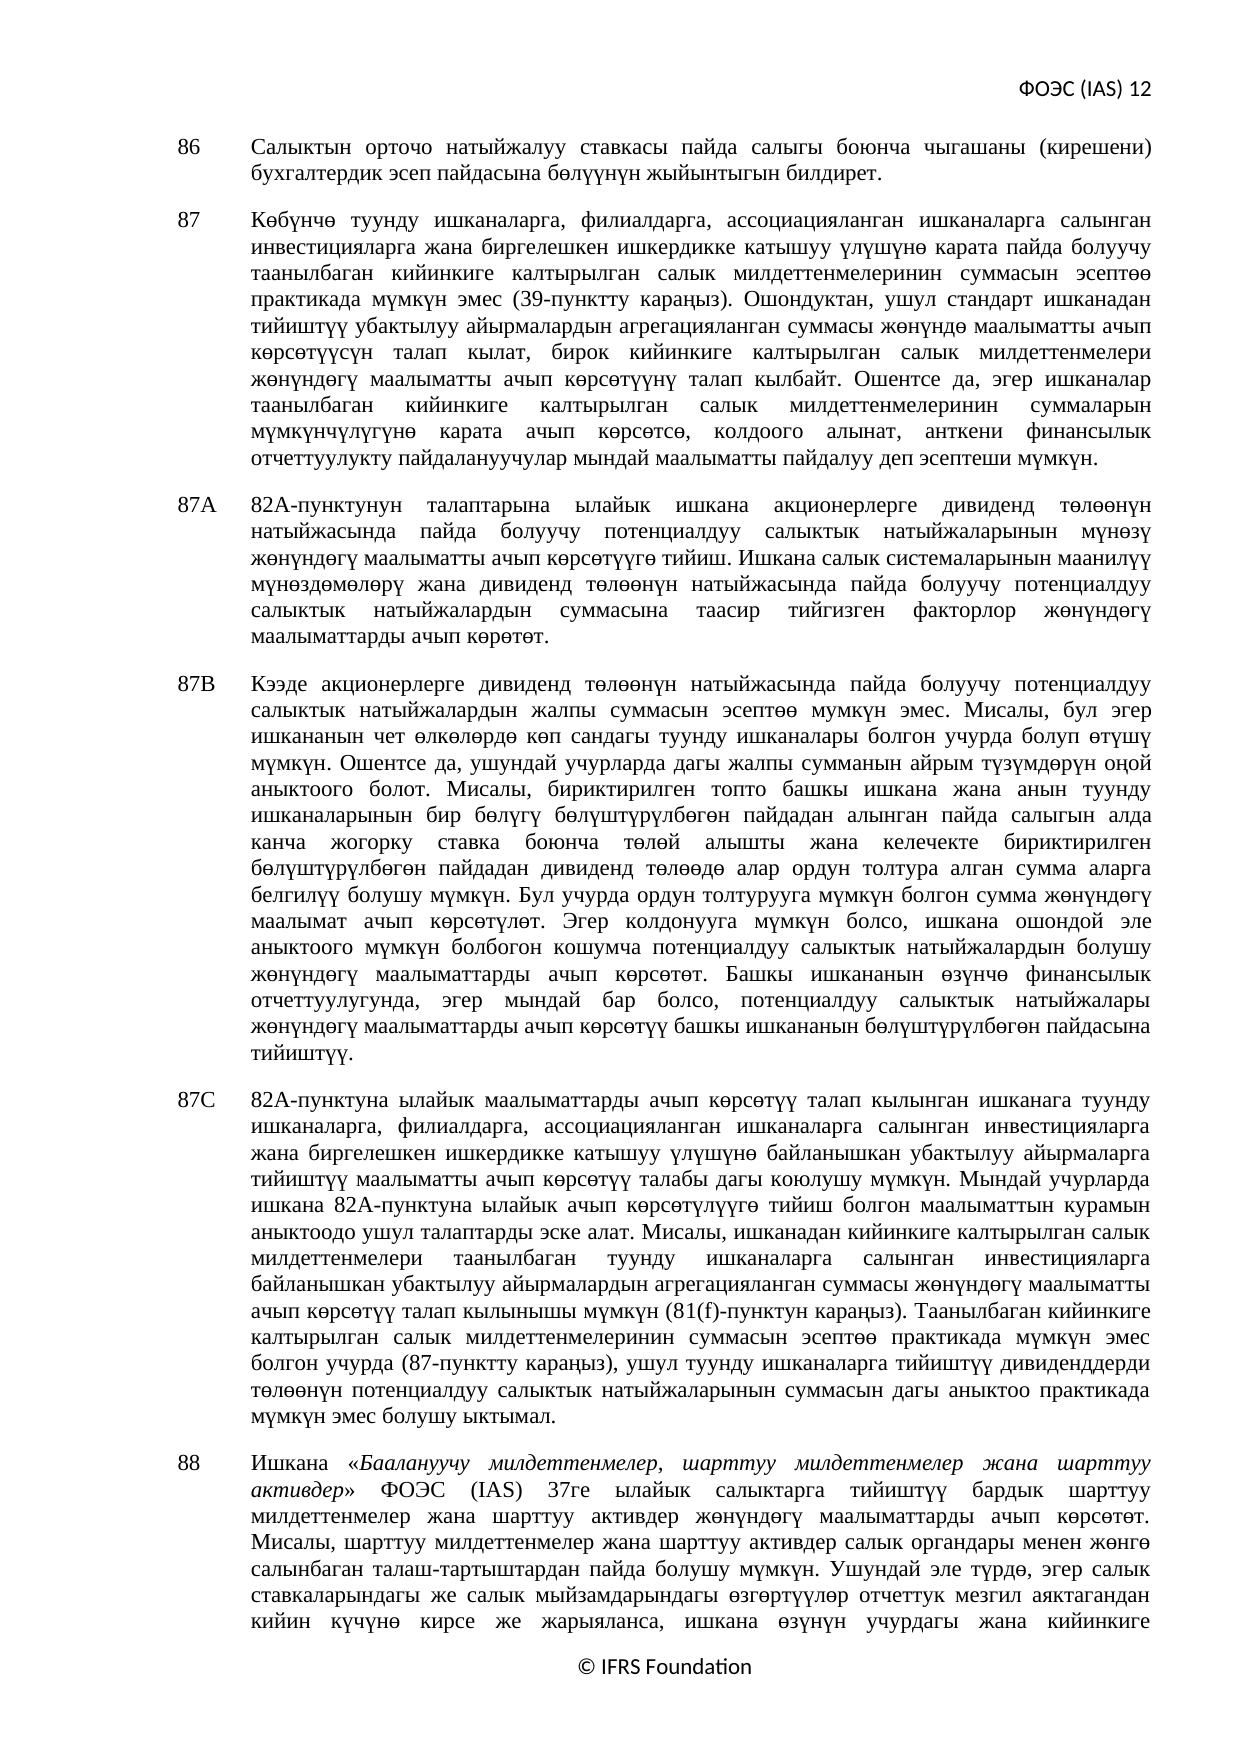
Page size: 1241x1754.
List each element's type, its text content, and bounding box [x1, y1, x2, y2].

text 87C 82А-пунктуна ылайык маалыматтарды ачып көрсөтүү талап кылынган ишканага туунду ишканаларга, филиалдарга, ассоциацияланган ишканаларга салынган инвестицияларга жана биргелешкен ишкердикке катышуу үлүшүнө байланышкан убактылуу айырмаларга тийиштүү маалыматты ачып көрсөтүү талабы дагы коюлушу мүмкүн. Мындай учурларда ишкана 82А-пунктуна ылайык ачып көрсөтүлүүгө тийиш болгон маалыматтын курамын аныктоодо ушул талаптарды эске алат. Мисалы, ишканадан кийинкиге калтырылган салык милдеттенмелери таанылбаган туунду ишканаларга салынган инвестицияларга байланышкан убактылуу айырмалардын агрегацияланган суммасы жөнүндөгү маалыматты ачып көрсөтүү талап кылынышы мүмкүн (81(f)-пунктун караңыз). Таанылбаган кийинкиге калтырылган салык милдеттенмелеринин суммасын эсептөө практикада мүмкүн эмес болгон учурда (87-пунктту караңыз), ушул туунду ишканаларга тийиштүү дивиденддерди төлөөнүн потенциалдуу салыктык натыйжаларынын суммасын дагы аныктоо практикада мүмкүн эмес болушу ыктымал. [177, 1086, 1152, 1428]
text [177, 1449, 1152, 1634]
text 87B Кээде акционерлерге дивиденд төлөөнүн натыйжасында пайда болуучу потенциалдуу салыктык натыйжалардын жалпы суммасын эсептөө мумкүн эмес. Мисалы, бул эгер ишкананын чет өлкөлөрдө көп сандагы туунду ишканалары болгон учурда болуп өтүшү мүмкүн. Ошентсе да, ушундай учурларда дагы жалпы сумманын айрым түзүмдөрүн оңой аныктоого болот. Мисалы, бириктирилген топто башкы ишкана жана анын туунду ишканаларынын бир бөлүгү бөлүштүрүлбөгөн пайдадан алынган пайда салыгын алда канча жогорку ставка боюнча төлөй алышты жана келечекте бириктирилген бөлүштүрүлбөгөн пайдадан дивиденд төлөөдө алар ордун толтура алган сумма аларга белгилүү болушу мүмкүн. Бул учурда ордун толтурууга мүмкүн болгон сумма жөнүндөгү маалымат ачып көрсөтүлөт. Эгер колдонууга мүмкүн болсо, ишкана ошондой эле аныктоого мүмкүн болбогон кошумча потенциалдуу салыктык натыйжалардын болушу жөнүндөгү маалыматтарды ачып көрсөтөт. Башкы ишкананын өзүнчө финансылык отчеттуулугунда, эгер мындай бар болсо, потенциалдуу салыктык натыйжалары жөнүндөгү маалыматтарды ачып көрсөтүү башкы ишкананын бөлүштүрүлбөгөн пайдасына тийиштүү. [177, 670, 1152, 1065]
text 87A 82А-пунктунун талаптарына ылайык ишкана акционерлерге дивиденд төлөөнүн натыйжасында пайда болуучу потенциалдуу салыктык натыйжаларынын мүнөзү жөнүндөгү маалыматты ачып көрсөтүүгө тийиш. Ишкана салык системаларынын маанилүү мүнөздөмөлөрү жана дивиденд төлөөнүн натыйжасында пайда болуучу потенциалдуу салыктык натыйжалардын суммасына таасир тийгизген факторлор жөнүндөгү маалыматтарды ачып көрөтөт. [177, 491, 1152, 649]
text 86 Салыктын орточо натыйжалуу ставкасы пайда салыгы боюнча чыгашаны (кирешени) бухгалтердик эсеп пайдасына бөлүүнүн жыйынтыгын билдирет. [177, 133, 1152, 186]
text 87 Көбүнчө туунду ишканаларга, филиалдарга, ассоциацияланган ишканаларга салынган инвестицияларга жана биргелешкен ишкердикке катышуу үлүшүнө карата пайда болуучу таанылбаган кийинкиге калтырылган салык милдеттенмелеринин суммасын эсептөө практикада мүмкүн эмес (39-пунктту караңыз). Ошондуктан, ушул стандарт ишканадан тийиштүү убактылуу айырмалардын агрегацияланган суммасы жөнүндө маалыматты ачып көрсөтүүсүн талап кылат, бирок кийинкиге калтырылган салык милдеттенмелери жөнүндөгү маалыматты ачып көрсөтүүнү талап кылбайт. Ошентсе да, эгер ишканалар таанылбаган кийинкиге калтырылган салык милдеттенмелеринин суммаларын мүмкүнчүлүгүнө карата ачып көрсөтсө, колдоого алынат, анткени финансылык отчеттуулукту пайдалануучулар мындай маалыматты пайдалуу деп эсептеши мүмкүн. [177, 206, 1152, 470]
